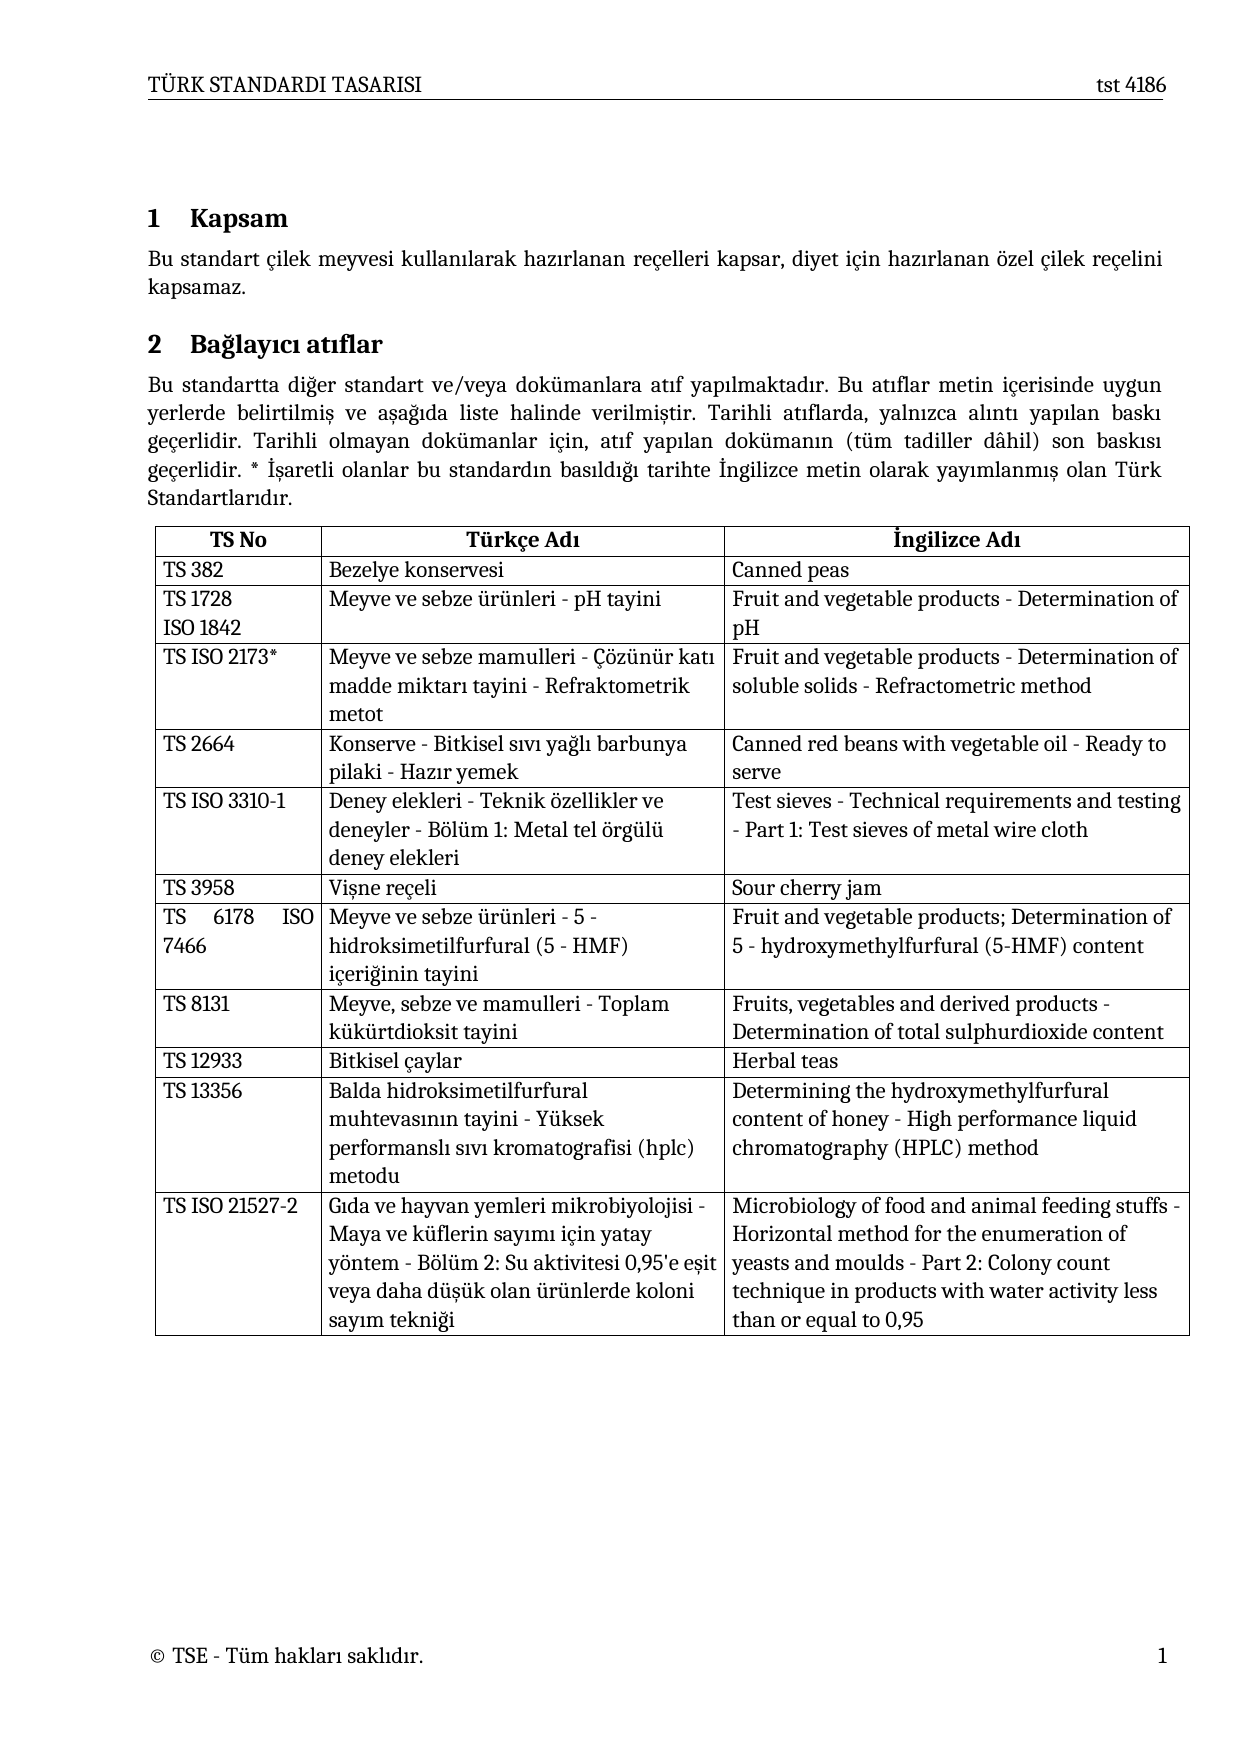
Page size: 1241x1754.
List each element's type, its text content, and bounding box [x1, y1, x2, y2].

table_cell TS 1728 ISO 1842 [156, 586, 321, 643]
table_cell Canned peas [725, 557, 1189, 585]
table_cell TS ISO 21527-2 [156, 1193, 321, 1335]
subtitle Bağlayıcı atıflar [148, 331, 1163, 359]
table_cell Meyve ve sebze ürünleri - 5 - hidroksimetilfurfural (5 - HMF) içeriğinin tayini [322, 904, 724, 989]
table_header Türkçe Adı [322, 527, 724, 556]
table_header İngilizce Adı [725, 527, 1189, 556]
table_cell TS 8131 [156, 990, 321, 1047]
table_cell Meyve ve sebze mamulleri - Çözünür katı madde miktarı tayini - Refraktometrik metot [322, 644, 724, 729]
table_cell Deney elekleri - Teknik özellikler ve deneyler - Bölüm 1: Metal tel örgülü deney elekleri [322, 788, 724, 873]
table_cell Fruit and vegetable products; Determination of 5 - hydroxymethylfurfural (5-HMF) content [725, 904, 1189, 989]
table_header TS No [156, 527, 321, 556]
table_cell Balda hidroksimetilfurfural muhtevasının tayini - Yüksek performanslı sıvı kromatografisi (hplc) metodu [322, 1078, 724, 1192]
table_cell Sour cherry jam [725, 875, 1189, 903]
table_cell Konserve - Bitkisel sıvı yağlı barbunya pilaki - Hazır yemek [322, 730, 724, 787]
table_cell TS 13356 [156, 1078, 321, 1192]
table_cell Determining the hydroxymethylfurfural content of honey - High performance liquid chromatography (HPLC) method [725, 1078, 1189, 1192]
table_cell Fruits, vegetables and derived products - Determination of total sulphurdioxide content [725, 990, 1189, 1047]
table_cell Fruit and vegetable products - Determination of soluble solids - Refractometric method [725, 644, 1189, 729]
table_cell TS 3958 [156, 875, 321, 903]
table_cell TS ISO 2173* [156, 644, 321, 729]
text Bu standart çilek meyvesi kullanılarak hazırlanan reçelleri kapsar, diyet için hazırlanan özel çilek reçelini kapsamaz. [148, 246, 1163, 301]
table_cell TS 382 [156, 557, 321, 585]
table_cell Canned red beans with vegetable oil - Ready to serve [725, 730, 1189, 787]
table_cell Bitkisel çaylar [322, 1048, 724, 1077]
table_cell Bezelye konservesi [322, 557, 724, 585]
table_cell TS 2664 [156, 730, 321, 787]
text Bu standartta diğer standart ve/veya dokümanlara atıf yapılmaktadır. Bu atıflar metin içerisinde uygun yerlerde belirtilmiş ve aşağıda liste halinde verilmiştir. Tarihli atıflarda, yalnızca alıntı yapılan baskı geçerlidir. Tarihli olmayan dokümanlar için, atıf yapılan dokümanın (tüm tadiller dâhil) son baskısı geçerlidir. * İşaretli olanlar bu standardın basıldığı tarihte İngilizce metin olarak yayımlanmış olan Türk Standartlarıdır. [148, 371, 1163, 511]
table_cell Fruit and vegetable products - Determination of pH [725, 586, 1189, 643]
table_cell Gıda ve hayvan yemleri mikrobiyolojisi - Maya ve küflerin sayımı için yatay yöntem - Bölüm 2: Su aktivitesi 0,95'e eşit veya daha düşük olan ürünlerde koloni sayım tekniği [322, 1193, 724, 1335]
table_cell Vişne reçeli [322, 875, 724, 903]
table_cell TS 6178 ISO 7466 [156, 904, 321, 989]
table_cell Microbiology of food and animal feeding stuffs - Horizontal method for the enumeration of yeasts and moulds - Part 2: Colony count technique in products with water activity less than or equal to 0,95 [725, 1193, 1189, 1335]
subtitle Kapsam [148, 205, 1163, 233]
table_cell Herbal teas [725, 1048, 1189, 1077]
table_cell Meyve, sebze ve mamulleri - Toplam kükürtdioksit tayini [322, 990, 724, 1047]
table_cell Test sieves - Technical requirements and testing - Part 1: Test sieves of metal wire cloth [725, 788, 1189, 873]
table_cell TS 12933 [156, 1048, 321, 1077]
table_cell Meyve ve sebze ürünleri - pH tayini [322, 586, 724, 643]
table_cell TS ISO 3310-1 [156, 788, 321, 873]
